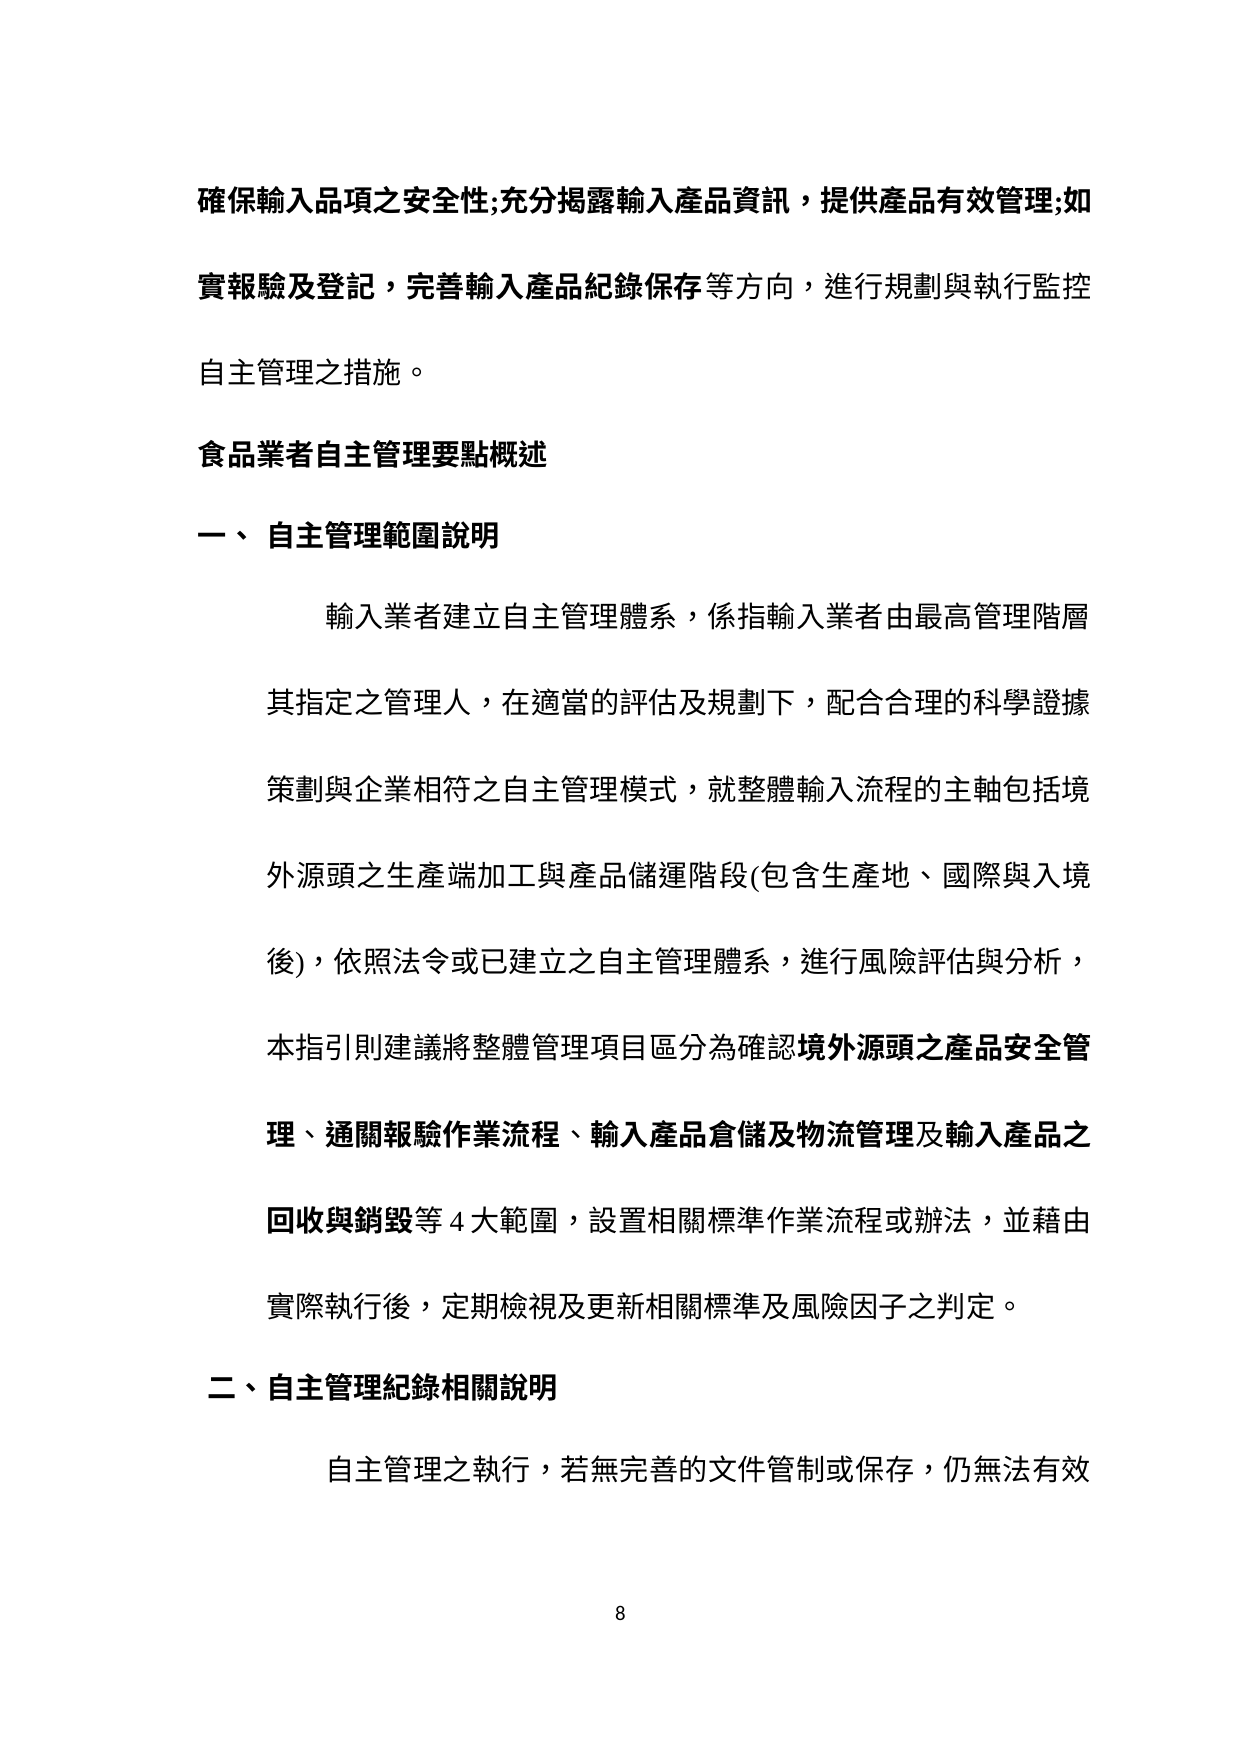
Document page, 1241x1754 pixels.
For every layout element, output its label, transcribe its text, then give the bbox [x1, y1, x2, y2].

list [198, 161, 1092, 409]
list 自主管理範圍說明 [198, 496, 1092, 571]
list 自主管理紀錄相關說明 [207, 1349, 1092, 1424]
list 食品業者自主管理要點概述 [198, 415, 1092, 490]
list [266, 1430, 1092, 1505]
list 輸入業者建立自主管理體系，係指輸入業者由最高管理階層其指定之管理人，在適當的評估及規劃下，配合合理的科學證據，策劃與企業相符之自主管理模式，就整體輸入流程的主軸包括境外源頭之生產端加工與產品儲運階段(包含生產地、國際與入境後)，依照法令或已建立之自主管理體系，進行風險評估與分析，本指引則建議將整體管理項目區分為確認境外源頭之產品安全管理、通關報驗作業流程、輸入產品倉儲及物流管理及輸入產品之回收與銷毀等4大範圍，設置相關標準作業流程或辦法，並藉由實際執行後，定期檢視及更新相關標準及風險因子之判定。 [266, 577, 1092, 1342]
